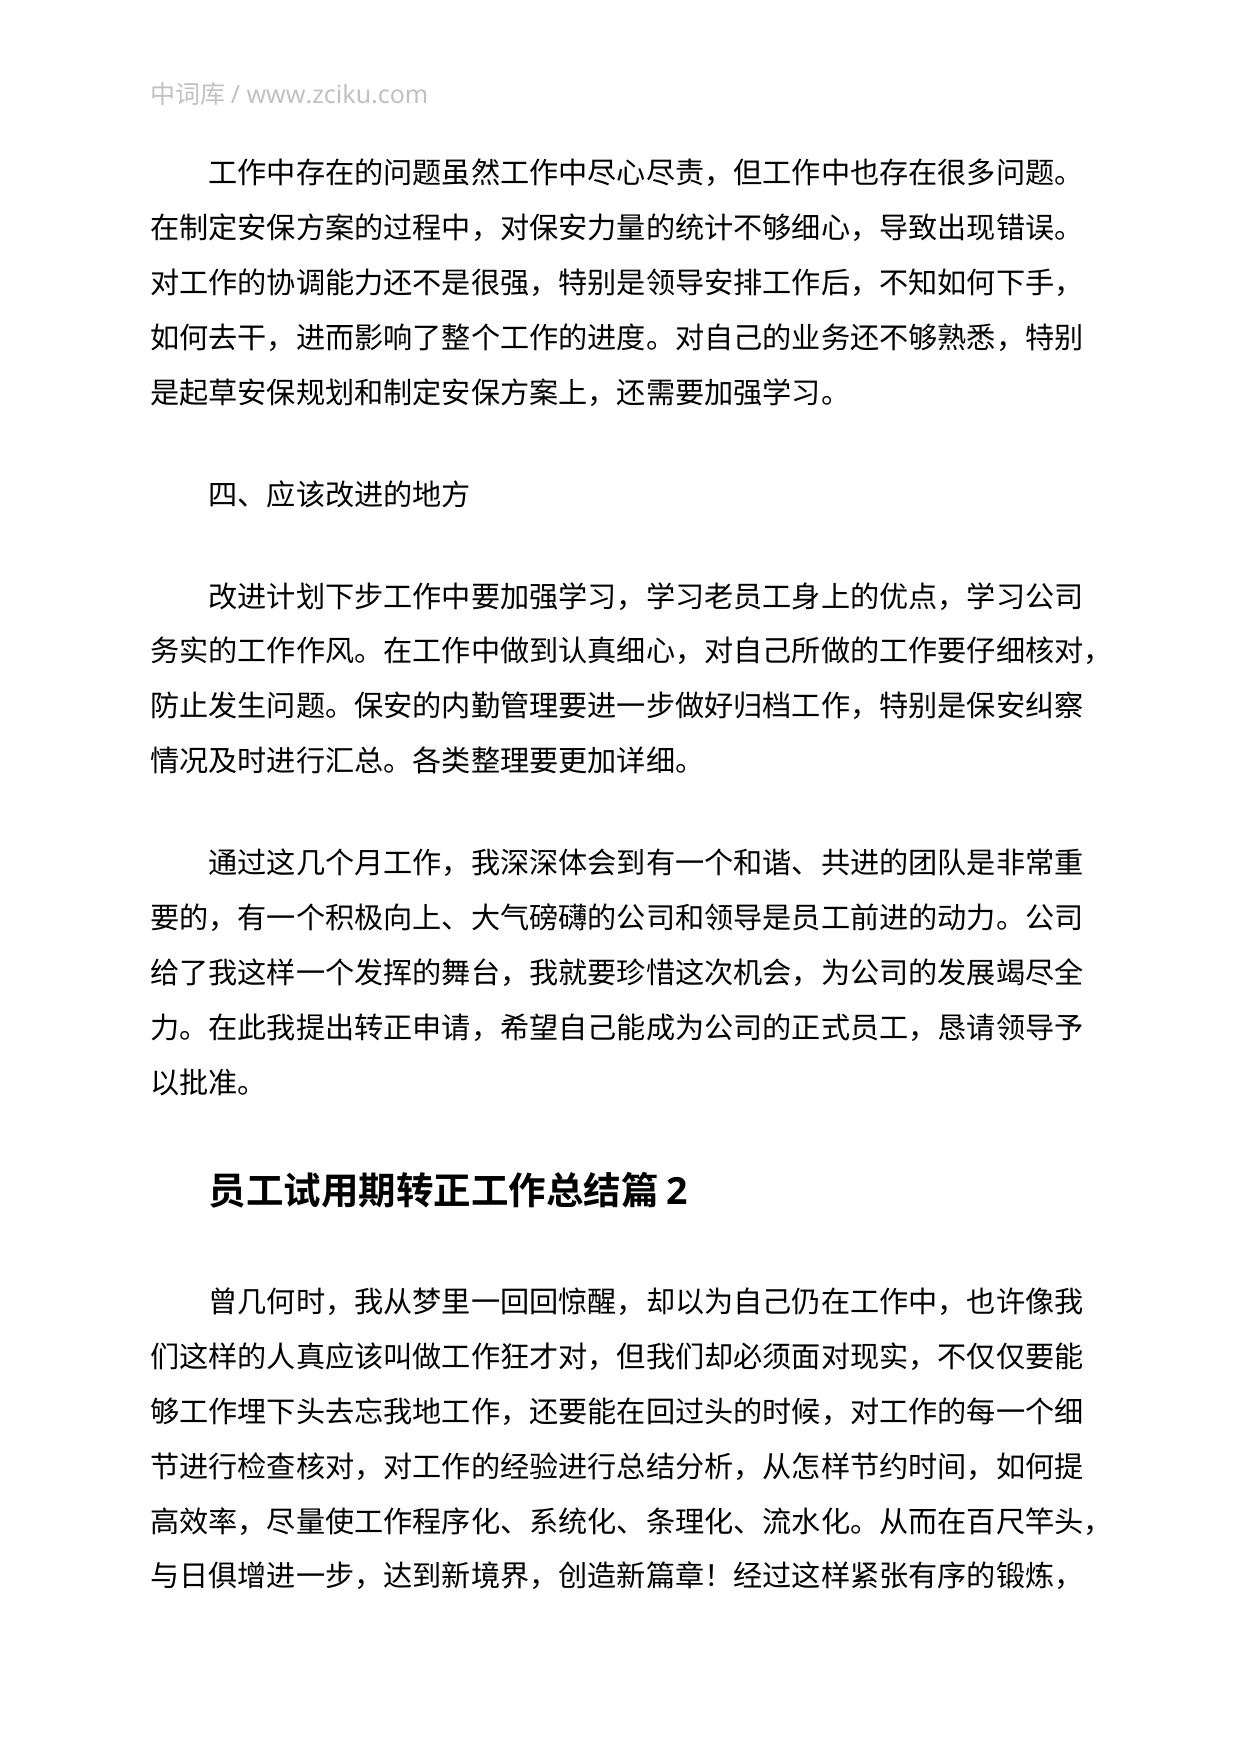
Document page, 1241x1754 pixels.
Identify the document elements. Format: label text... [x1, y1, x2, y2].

text 通过这几个月工作，我深深体会到有一个和谐、共进的团队是非常重要的，有一个积极向上、大气磅礴的公司和领导是员工前进的动力。公司给了我这样一个发挥的舞台，我就要珍惜这次机会，为公司的发展竭尽全力。在此我提出转正申请，希望自己能成为公司的正式员工，恳请领导予以批准。 [150, 839, 1090, 1101]
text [150, 1278, 1090, 1595]
text 员工试用期转正工作总结篇2 [150, 1161, 1090, 1215]
text 改进计划下步工作中要加强学习，学习老员工身上的优点，学习公司务实的工作作风。在工作中做到认真细心，对自己所做的工作要仔细核对，防止发生问题。保安的内勤管理要进一步做好归档工作，特别是保安纠察情况及时进行汇总。各类整理要更加详细。 [150, 573, 1090, 780]
text 四、应该改进的地方 [150, 471, 1090, 514]
text 工作中存在的问题虽然工作中尽心尽责，但工作中也存在很多问题。在制定安保方案的过程中，对保安力量的统计不够细心，导致出现错误。对工作的协调能力还不是很强，特别是领导安排工作后，不知如何下手，如何去干，进而影响了整个工作的进度。对自己的业务还不够熟悉，特别是起草安保规划和制定安保方案上，还需要加强学习。 [150, 150, 1090, 412]
